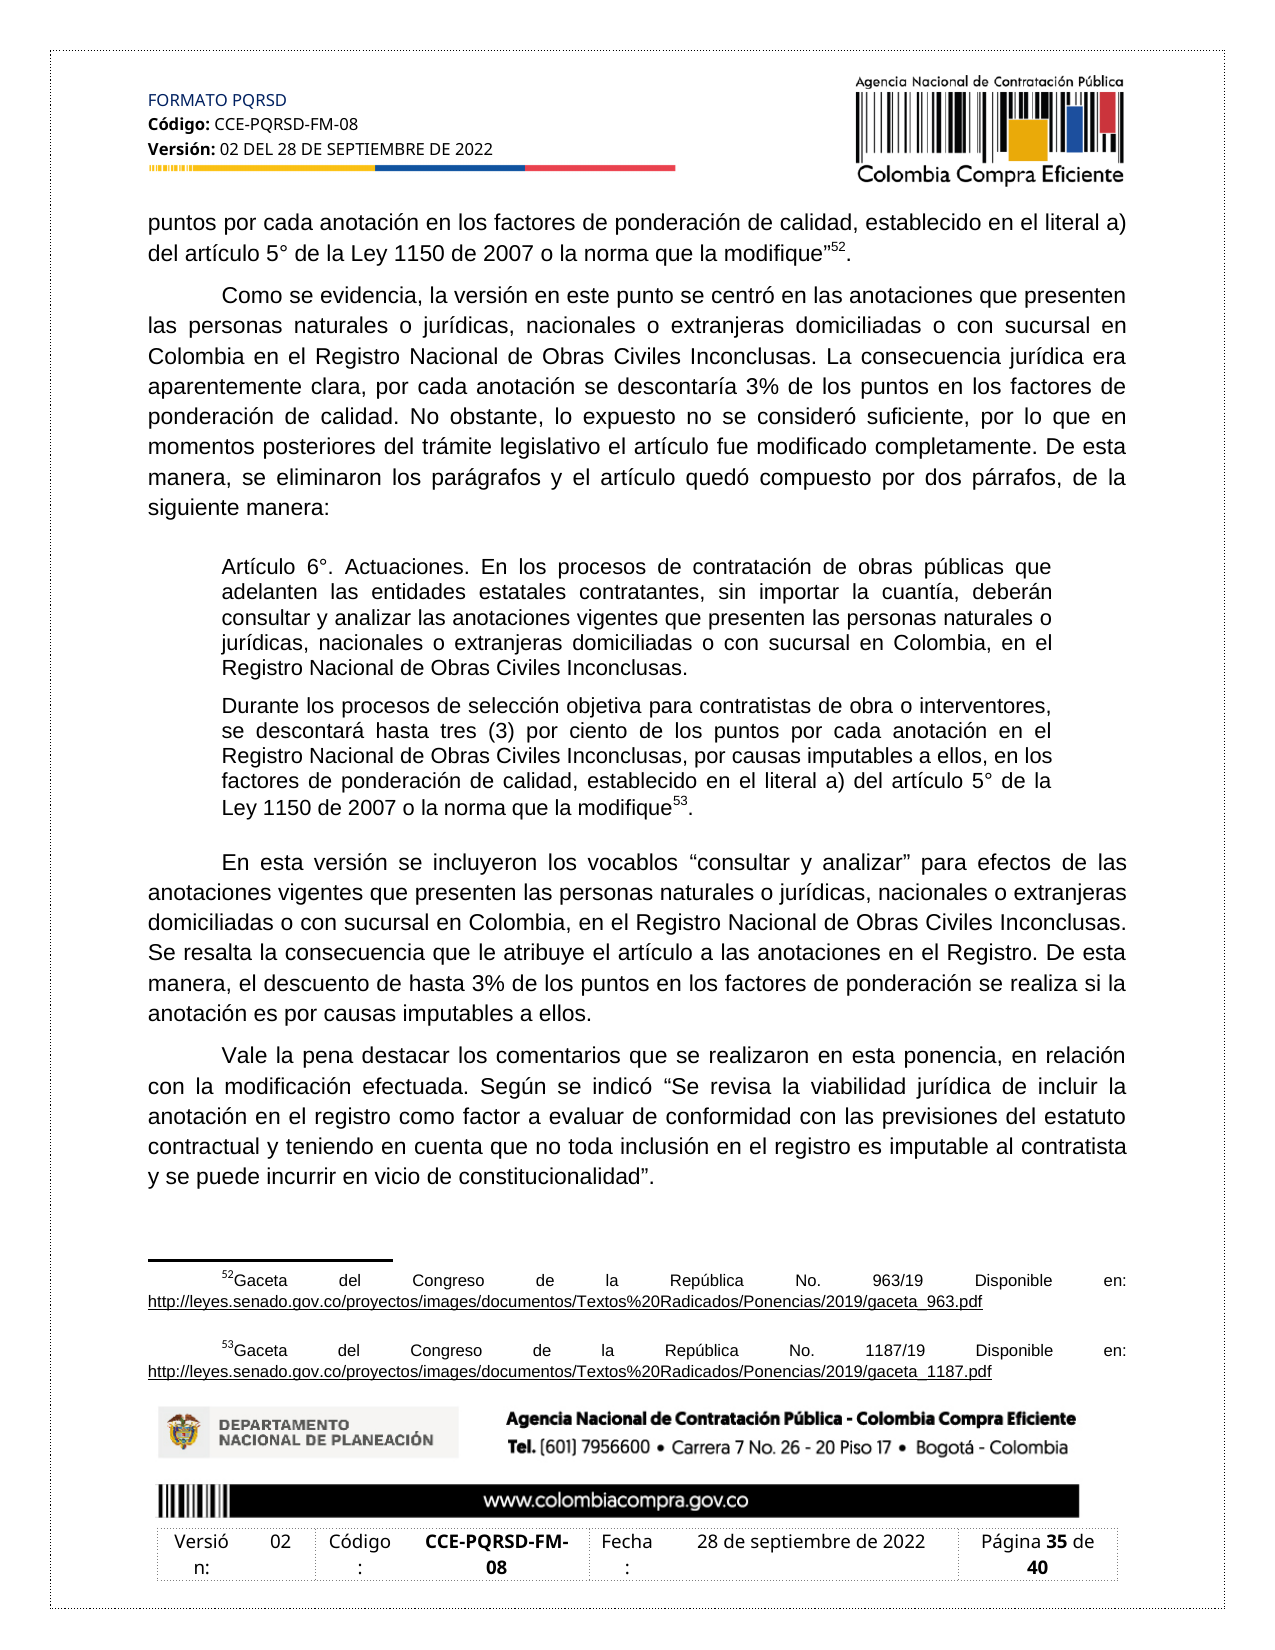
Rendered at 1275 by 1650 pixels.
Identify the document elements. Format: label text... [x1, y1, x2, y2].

text Como se evidencia, la versión en este punto se centró en las anotaciones que presenten las personas naturales o jurídicas, nacionales o extranjeras domiciliadas o con sucursal en Colombia en el Registro Nacional de Obras Civiles Inconclusas. La consecuencia jurídica era aparentemente clara, por cada anotación se descontaría 3% de los puntos en los factores de ponderación de calidad. No obstante, lo expuesto no se consideró suficiente, por lo que en momentos posteriores del trámite legislativo el artículo fue modificado completamente. De esta manera, se eliminaron los parágrafos y el artículo quedó compuesto por dos párrafos, de la siguiente manera: [148, 282, 1127, 520]
text Artículo 6°. Actuaciones. En los procesos de contratación de obras públicas que adelanten las entidades estatales contratantes, sin importar la cuantía, deberán consultar y analizar las anotaciones vigentes que presenten las personas naturales o jurídicas, nacionales o extranjeras domiciliadas o con sucursal en Colombia, en el Registro Nacional de Obras Civiles Inconclusas. [221, 554, 1053, 680]
text En esta versión se incluyeron los vocablos “consultar y analizar” para efectos de las anotaciones vigentes que presenten las personas naturales o jurídicas, nacionales o extranjeras domiciliadas o con sucursal en Colombia, en el Registro Nacional de Obras Civiles Inconclusas. Se resalta la consecuencia que le atribuye el artículo a las anotaciones en el Registro. De esta manera, el descuento de hasta 3% de los puntos en los factores de ponderación se realiza si la anotación es por causas imputables a ellos. [148, 849, 1127, 1026]
picture [147, 1381, 1090, 1528]
picture [855, 75, 1128, 187]
text Vale la pena destacar los comentarios que se realizaron en esta ponencia, en relación con la modificación efectuada. Según se indicó “Se revisa la viabilidad jurídica de incluir la anotación en el registro como factor a evaluar de conformidad con las previsiones del estatuto contractual y teniendo en cuenta que no toda inclusión en el registro es imputable al contratista y se puede incurrir en vicio de constitucionalidad”. [148, 1042, 1127, 1190]
picture [147, 160, 679, 174]
text Durante los procesos de selección objetiva para contratistas de obra o interventores, se descontará hasta tres (3) por ciento de los puntos por cada anotación en el Registro Nacional de Obras Civiles Inconclusas, por causas imputables a ellos, en los factores de ponderación de calidad, establecido en el literal a) del artículo 5° de la Ley 1150 de 2007 o la norma que la modifique. [221, 693, 1053, 820]
